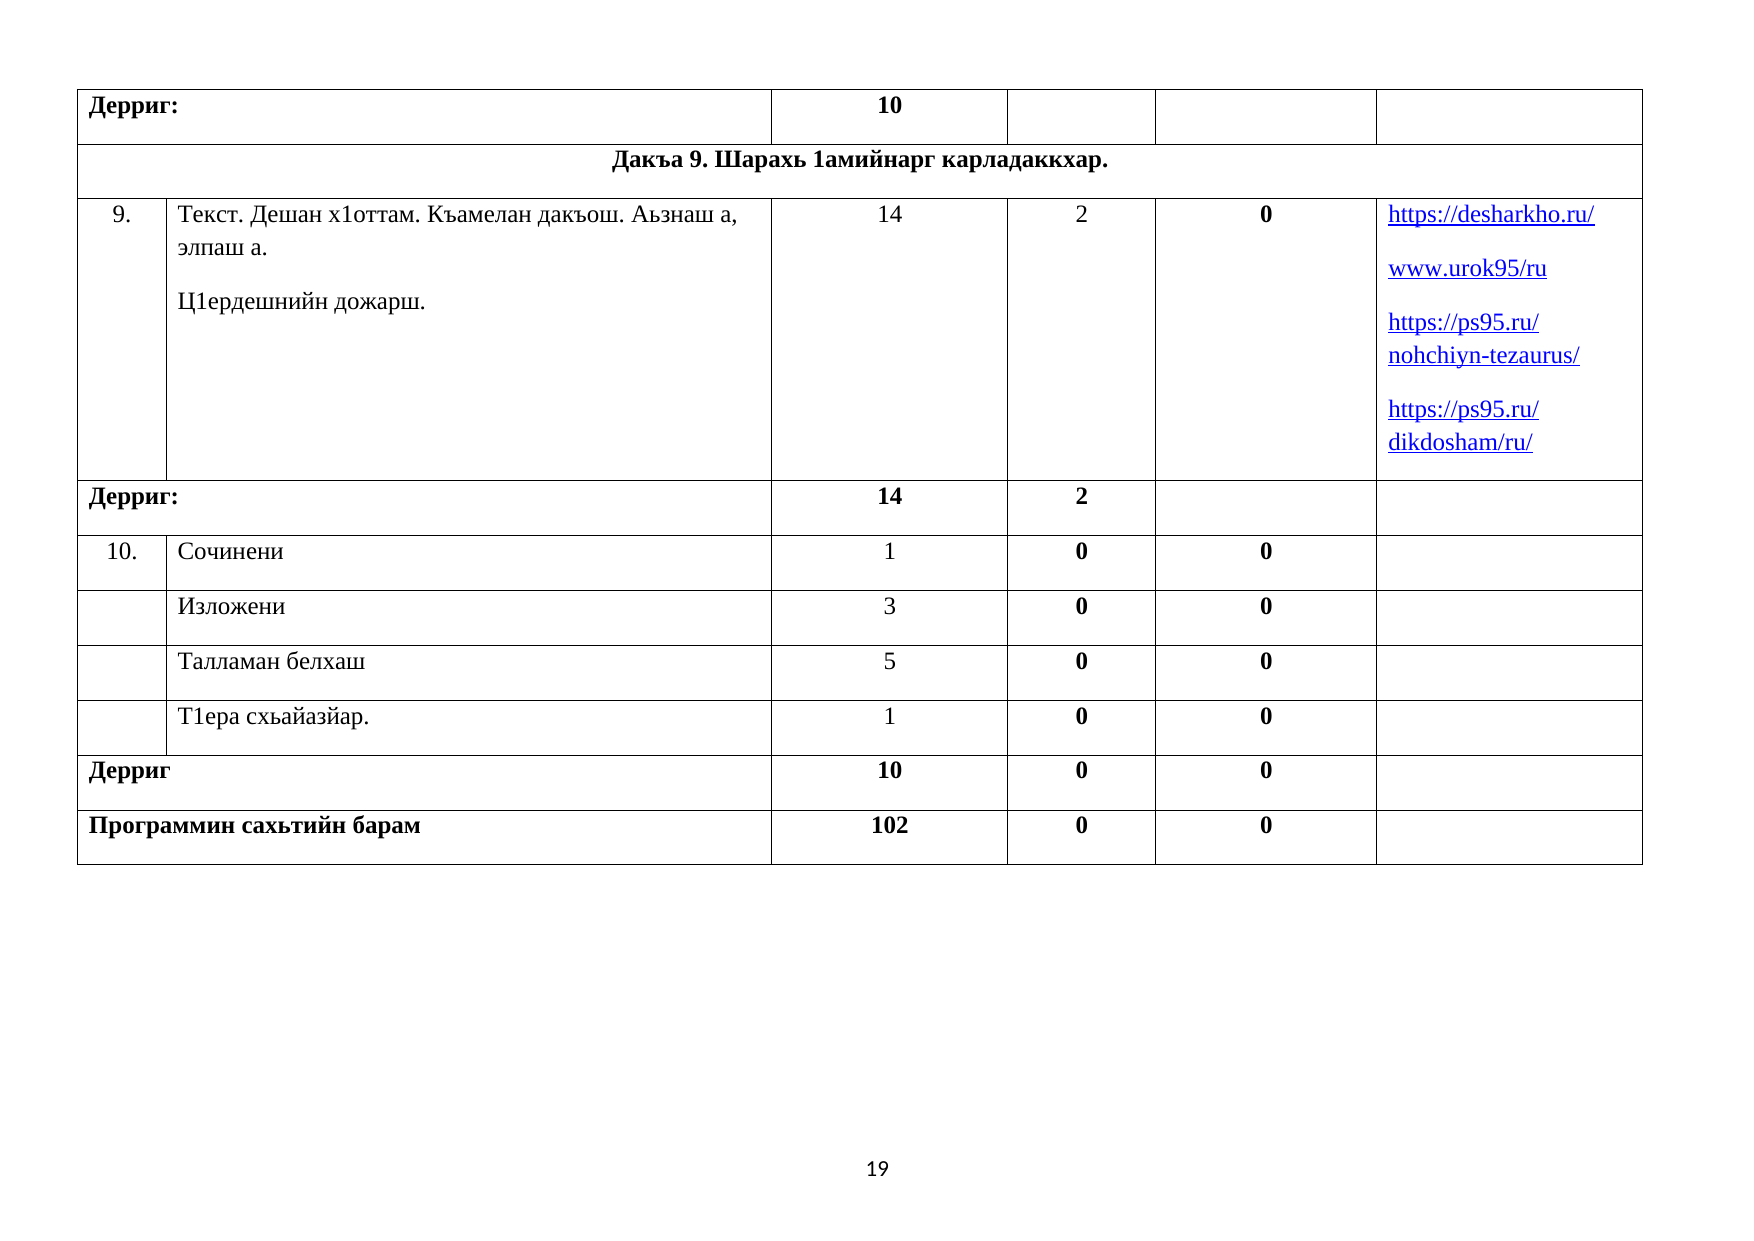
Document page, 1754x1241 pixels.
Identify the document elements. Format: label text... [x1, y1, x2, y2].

table_cell Дерриг [78, 756, 771, 809]
table_cell 1 [772, 701, 1007, 754]
table_cell [1156, 481, 1376, 535]
table_cell 9. [78, 199, 166, 480]
table_cell 0 [1008, 811, 1155, 864]
table_cell 0 [1156, 199, 1376, 480]
table_cell Изложени [167, 591, 771, 645]
table_cell https://desharkho.ru/ www.urok95/ru https://ps95.ru/nohchiyn-tezaurus/ https://ps95.ru/dikdosham/ru/ [1377, 199, 1642, 480]
table_cell 14 [772, 481, 1007, 535]
table_cell 0 [1156, 646, 1376, 700]
table_cell 0 [1008, 756, 1155, 809]
table_cell 0 [1008, 646, 1155, 700]
table_cell 0 [1156, 591, 1376, 645]
table_cell 2 [1008, 481, 1155, 535]
table_cell 0 [1156, 756, 1376, 809]
table_cell [1377, 536, 1642, 590]
table_cell 0 [1008, 536, 1155, 590]
table_cell 3 [772, 591, 1007, 645]
table_cell [1377, 756, 1642, 809]
table_cell 5 [772, 646, 1007, 700]
table_cell 10 [772, 756, 1007, 809]
table_cell 14 [772, 199, 1007, 480]
table_cell Дерриг: [78, 90, 771, 143]
table_cell [78, 591, 166, 645]
table_cell 0 [1008, 591, 1155, 645]
table_cell Дерриг: [78, 481, 771, 535]
table_cell [1008, 90, 1155, 143]
table_cell 0 [1008, 701, 1155, 754]
table_cell [78, 646, 166, 700]
table_cell [78, 701, 166, 754]
table_cell Текст. Дешан х1оттам. Къамелан дакъош. Аьзнаш а, элпаш а. Ц1ердешнийн дожарш. [167, 199, 771, 480]
table_cell Талламан белхаш [167, 646, 771, 700]
table_cell [1156, 90, 1376, 143]
table_cell [1377, 701, 1642, 754]
table_cell 10 [772, 90, 1007, 143]
table_cell [1377, 811, 1642, 864]
table_cell [1377, 646, 1642, 700]
table_cell 102 [772, 811, 1007, 864]
table_cell Т1ера схьайазйар. [167, 701, 771, 754]
table_cell 0 [1156, 811, 1376, 864]
table_cell 2 [1008, 199, 1155, 480]
table_cell 0 [1156, 536, 1376, 590]
table_cell [1377, 481, 1642, 535]
table_cell Сочинени [167, 536, 771, 590]
table_cell Программин сахьтийн барам [78, 811, 771, 864]
table_cell 10. [78, 536, 166, 590]
table_cell [1377, 591, 1642, 645]
table_cell Дакъа 9. Шарахь 1амийнарг карладаккхар. [78, 145, 1642, 198]
table_cell 0 [1156, 701, 1376, 754]
table_cell [1377, 90, 1642, 143]
table_cell 1 [772, 536, 1007, 590]
